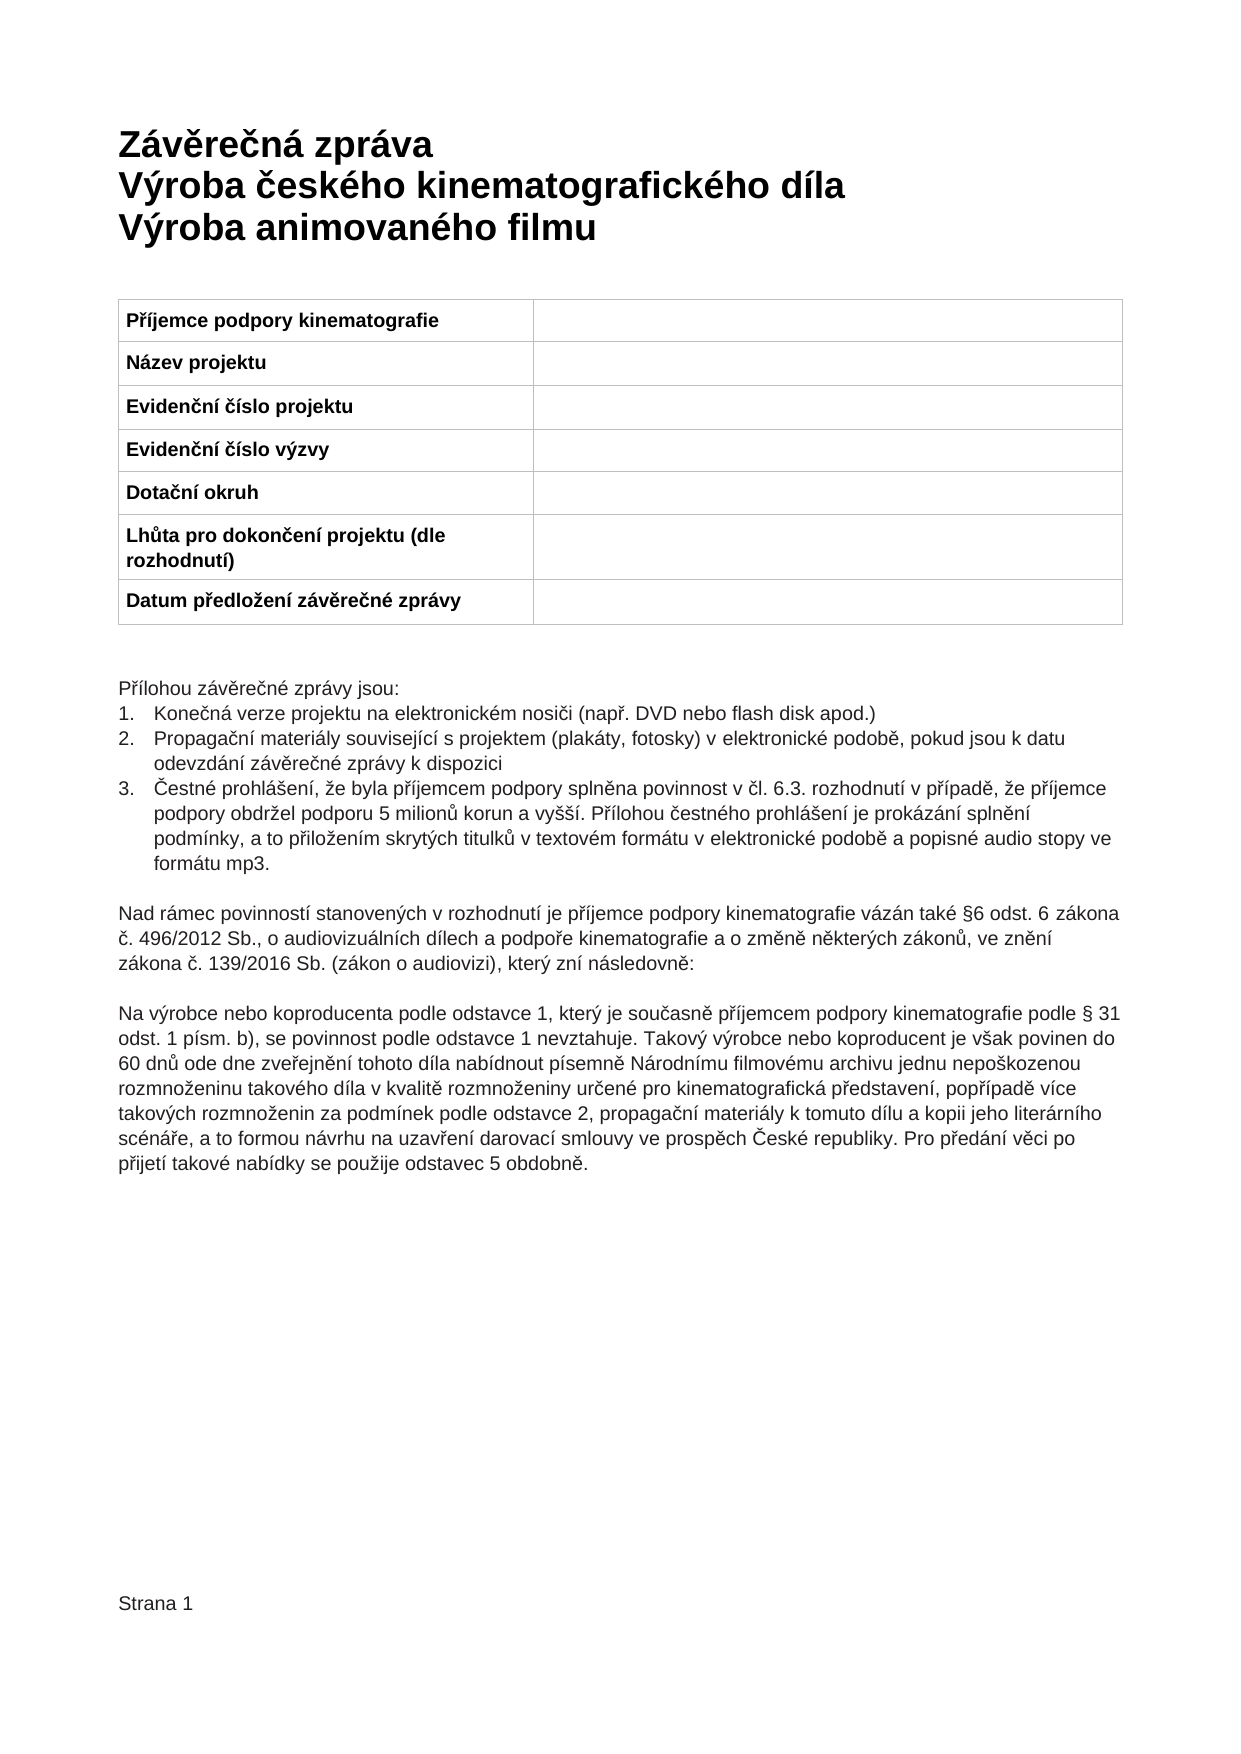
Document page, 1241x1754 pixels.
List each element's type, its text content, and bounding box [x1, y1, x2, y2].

table_cell Evidenční číslo výzvy [119, 430, 533, 471]
table_cell Evidenční číslo projektu [119, 386, 533, 428]
table_cell [534, 472, 1122, 514]
table_cell [534, 430, 1122, 471]
table_cell Datum předložení závěrečné zprávy [119, 580, 533, 624]
table_header [534, 300, 1122, 341]
table_cell [534, 342, 1122, 385]
subtitle Závěrečná zpráva [118, 124, 1122, 166]
text Konečná verze projektu na elektronickém nosiči (např. DVD nebo flash disk apod.) [118, 700, 1122, 725]
text Přílohou závěrečné zprávy jsou: [118, 675, 1122, 700]
text Propagační materiály související s projektem (plakáty, fotosky) v elektronické podobě, pokud jsou k datu odevzdání závěrečné zprávy k dispozici [118, 725, 1122, 775]
text Čestné prohlášení, že byla příjemcem podpory splněna povinnost v čl. 6.3. rozhodnutí v případě, že příjemce podpory obdržel podporu 5 milionů korun a vyšší. Přílohou čestného prohlášení je prokázání splnění podmínky, a to přiložením skrytých titulků v textovém formátu v elektronické podobě a popisné audio stopy ve formátu mp3. [118, 775, 1122, 875]
table_cell Název projektu [119, 342, 533, 385]
table_cell [534, 386, 1122, 428]
table_header Příjemce podpory kinematografie [119, 300, 533, 341]
subtitle Výroba animovaného filmu [118, 207, 1122, 249]
subtitle Výroba českého kinematografického díla [118, 166, 1122, 207]
table_cell Dotační okruh [119, 472, 533, 514]
table_cell [534, 580, 1122, 624]
table_cell [534, 515, 1122, 579]
table_cell Lhůta pro dokončení projektu (dle rozhodnutí) [119, 515, 533, 579]
text Na výrobce nebo koproducenta podle odstavce 1, který je současně příjemcem podpory kinematografie podle § 31 odst. 1 písm. b), se povinnost podle odstavce 1 nevztahuje. Takový výrobce nebo koproducent je však povinen do 60 dnů ode dne zveřejnění tohoto díla nabídnout písemně Národnímu filmovému archivu jednu nepoškozenou rozmnoženinu takového díla v kvalitě rozmnoženiny určené pro kinematografická představení, popřípadě více takových rozmnoženin za podmínek podle odstavce 2, propagační materiály k tomuto dílu a kopii jeho literárního scénáře, a to formou návrhu na uzavření darovací smlouvy ve prospěch České republiky. Pro předání věci po přijetí takové nabídky se použije odstavec 5 obdobně. [118, 1000, 1122, 1175]
text Nad rámec povinností stanovených v rozhodnutí je příjemce podpory kinematografie vázán také §6 odst. 6 zákona č. 496/2012 Sb., o audiovizuálních dílech a podpoře kinematografie a o změně některých zákonů, ve znění zákona č. 139/2016 Sb. (zákon o audiovizi), který zní následovně: [118, 900, 1122, 975]
